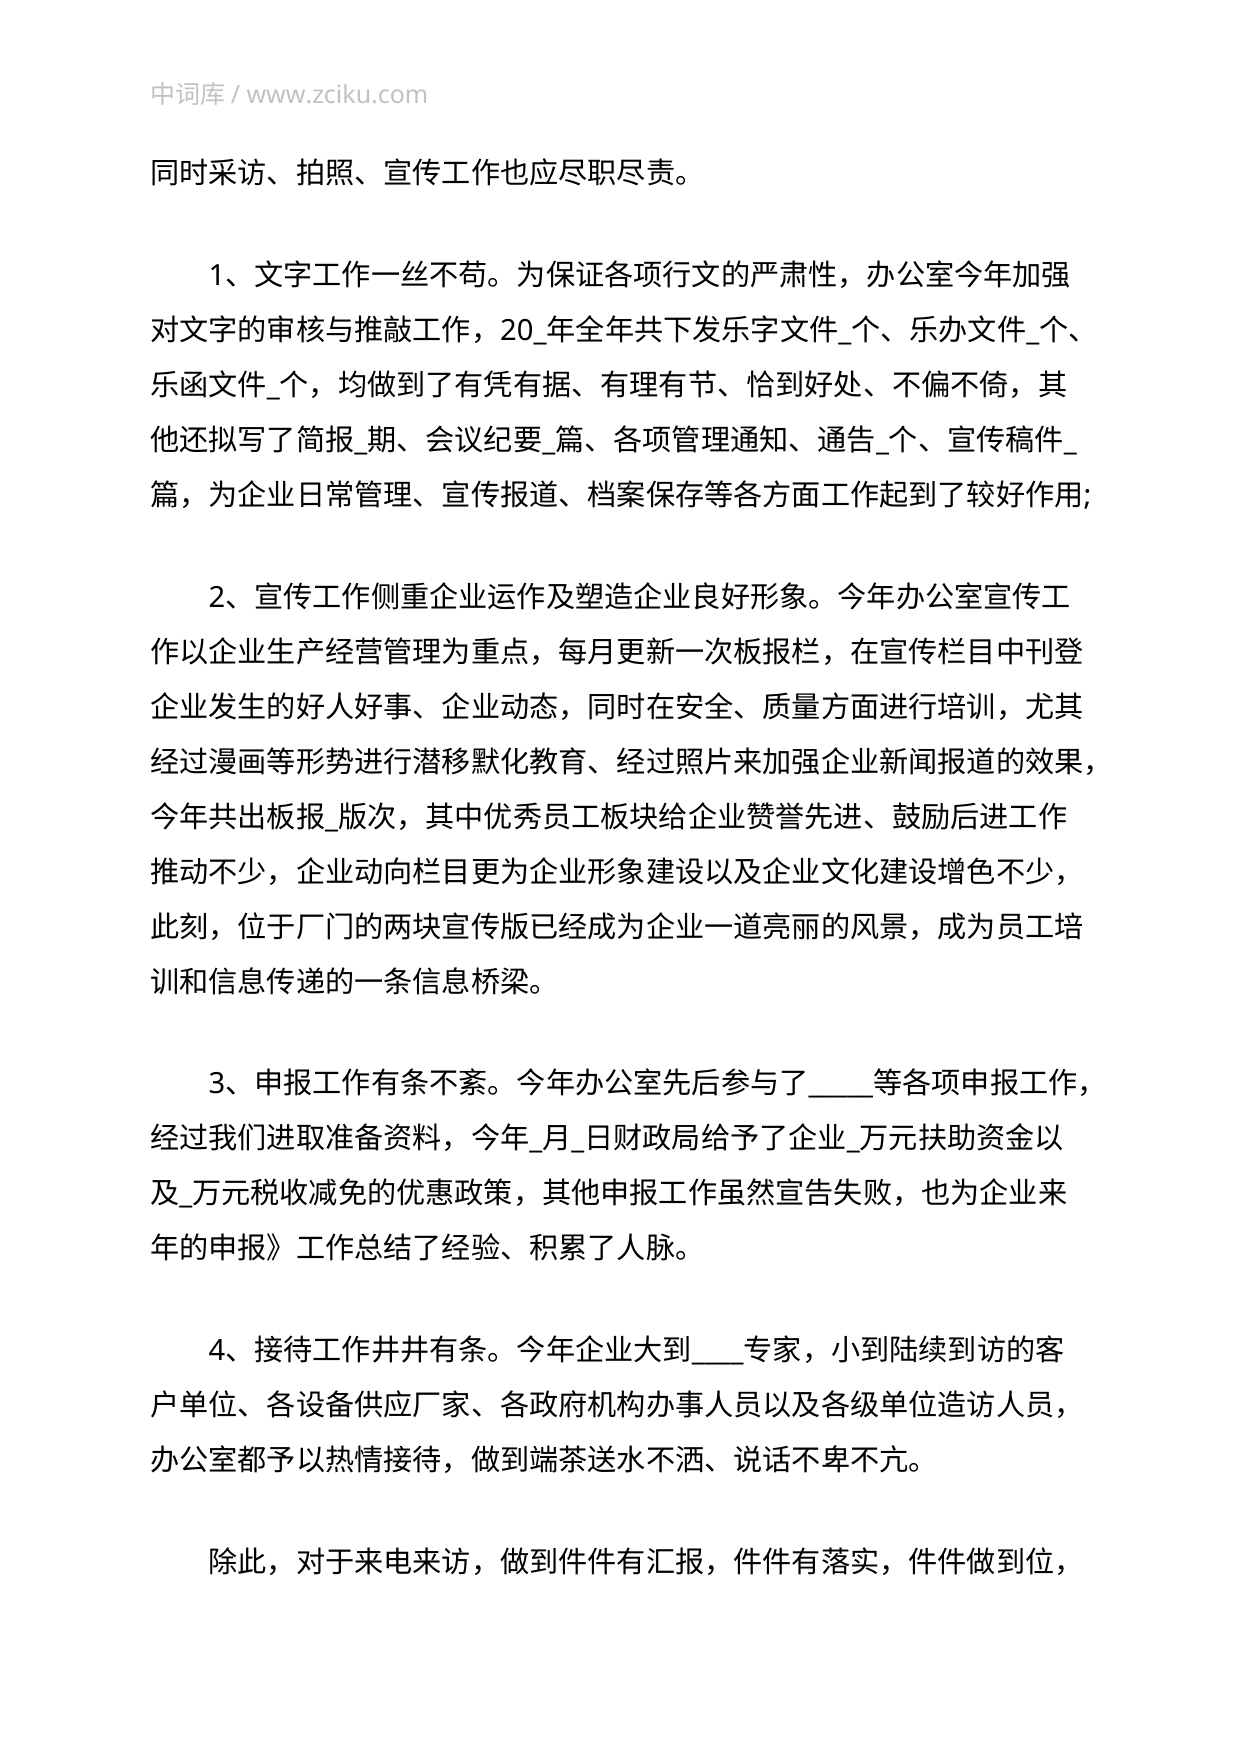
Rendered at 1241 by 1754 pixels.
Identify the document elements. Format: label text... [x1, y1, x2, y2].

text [150, 1538, 1090, 1581]
text 3、申报工作有条不紊。今年办公室先后参与了_____等各项申报工作，经过我们进取准备资料，今年_月_日财政局给予了企业_万元扶助资金以及_万元税收减免的优惠政策，其他申报工作虽然宣告失败，也为企业来年的申报》工作总结了经验、积累了人脉。 [150, 1060, 1090, 1267]
text 1、文字工作一丝不苟。为保证各项行文的严肃性，办公室今年加强对文字的审核与推敲工作，20_年全年共下发乐字文件_个、乐办文件_个、乐函文件_个，均做到了有凭有据、有理有节、恰到好处、不偏不倚，其他还拟写了简报_期、会议纪要_篇、各项管理通知、通告_个、宣传稿件_篇，为企业日常管理、宣传报道、档案保存等各方面工作起到了较好作用; [150, 252, 1090, 514]
text 2、宣传工作侧重企业运作及塑造企业良好形象。今年办公室宣传工作以企业生产经营管理为重点，每月更新一次板报栏，在宣传栏目中刊登企业发生的好人好事、企业动态，同时在安全、质量方面进行培训，尤其经过漫画等形势进行潜移默化教育、经过照片来加强企业新闻报道的效果，今年共出板报_版次，其中优秀员工板块给企业赞誉先进、鼓励后进工作推动不少，企业动向栏目更为企业形象建设以及企业文化建设增色不少，此刻，位于厂门的两块宣传版已经成为企业一道亮丽的风景，成为员工培训和信息传递的一条信息桥梁。 [150, 574, 1090, 1001]
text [150, 150, 1090, 192]
text 4、接待工作井井有条。今年企业大到____专家，小到陆续到访的客户单位、各设备供应厂家、各政府机构办事人员以及各级单位造访人员，办公室都予以热情接待，做到端茶送水不洒、说话不卑不亢。 [150, 1327, 1090, 1479]
